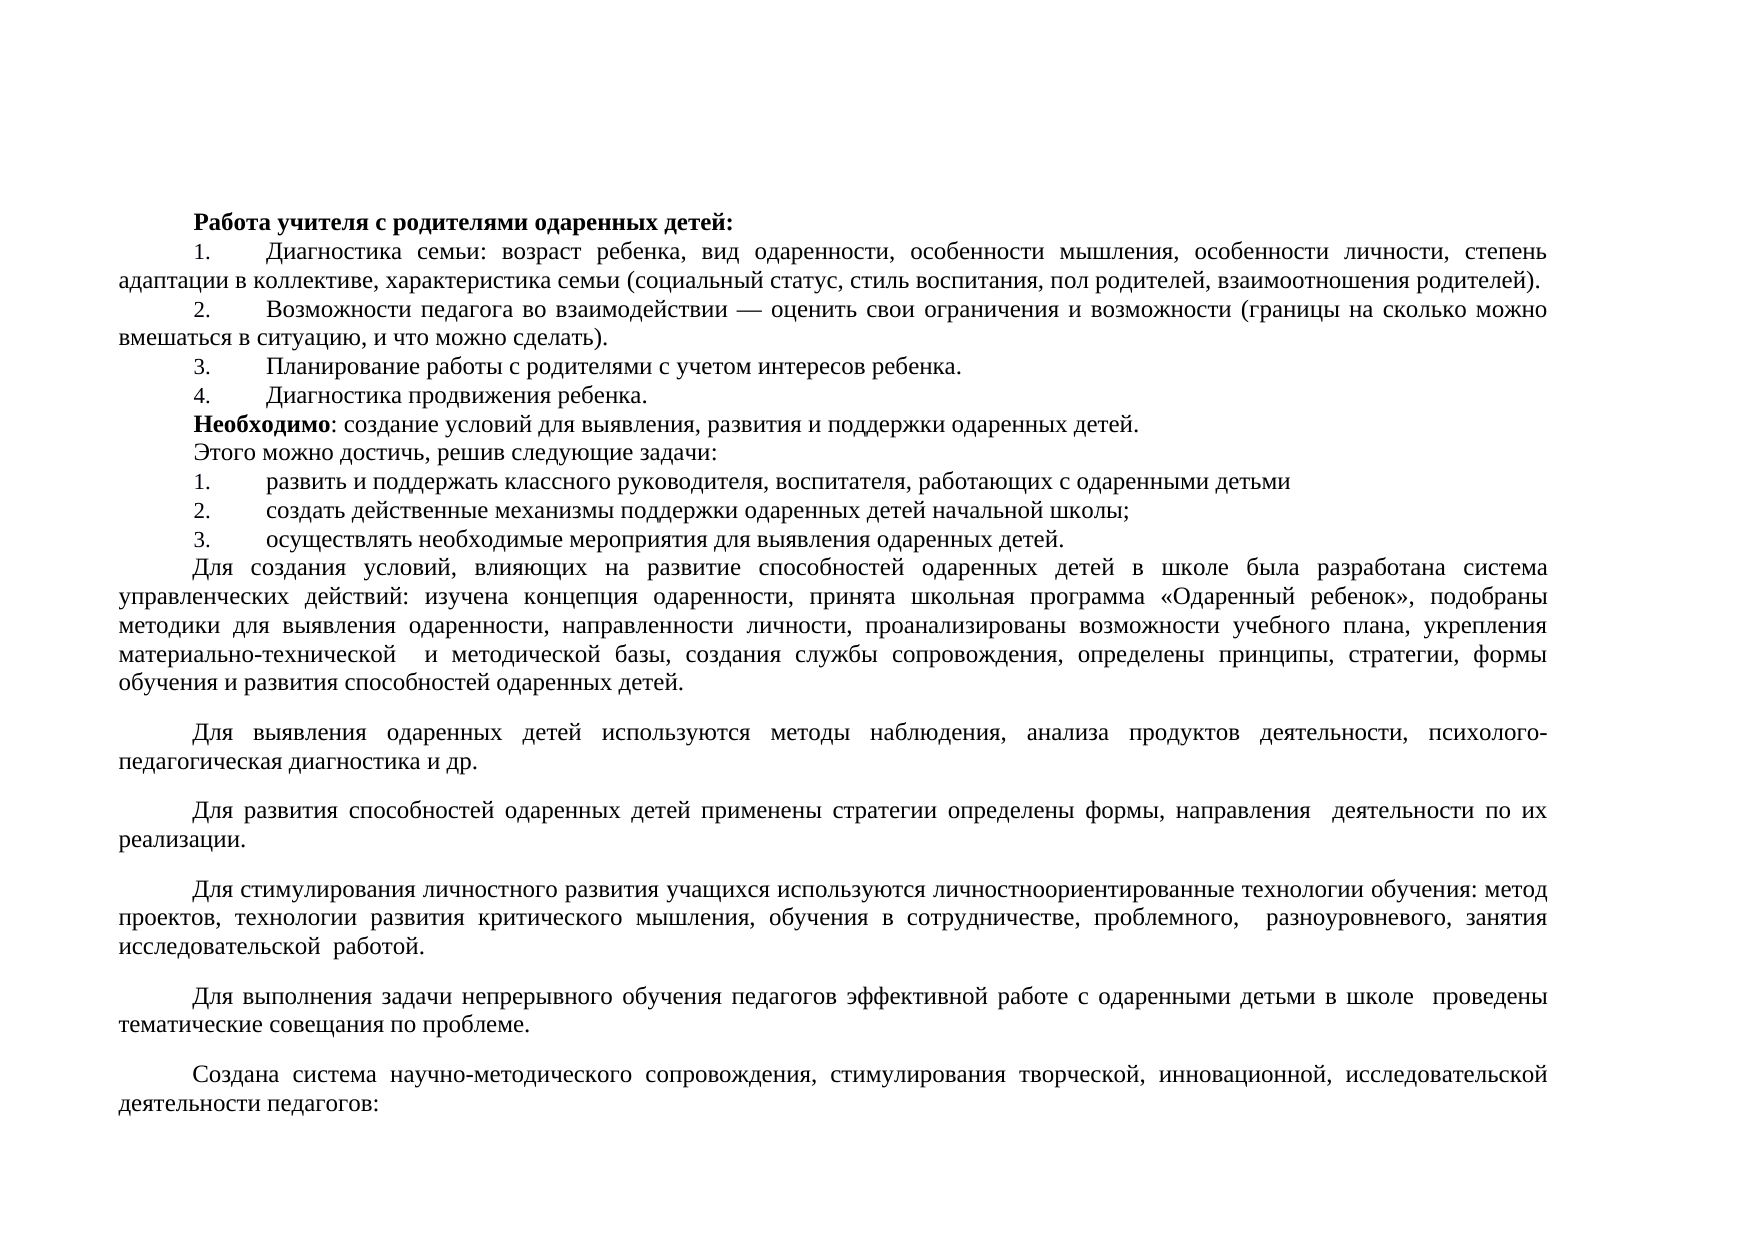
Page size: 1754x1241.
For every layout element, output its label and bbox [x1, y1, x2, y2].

table_cell [117, 177, 1550, 1139]
